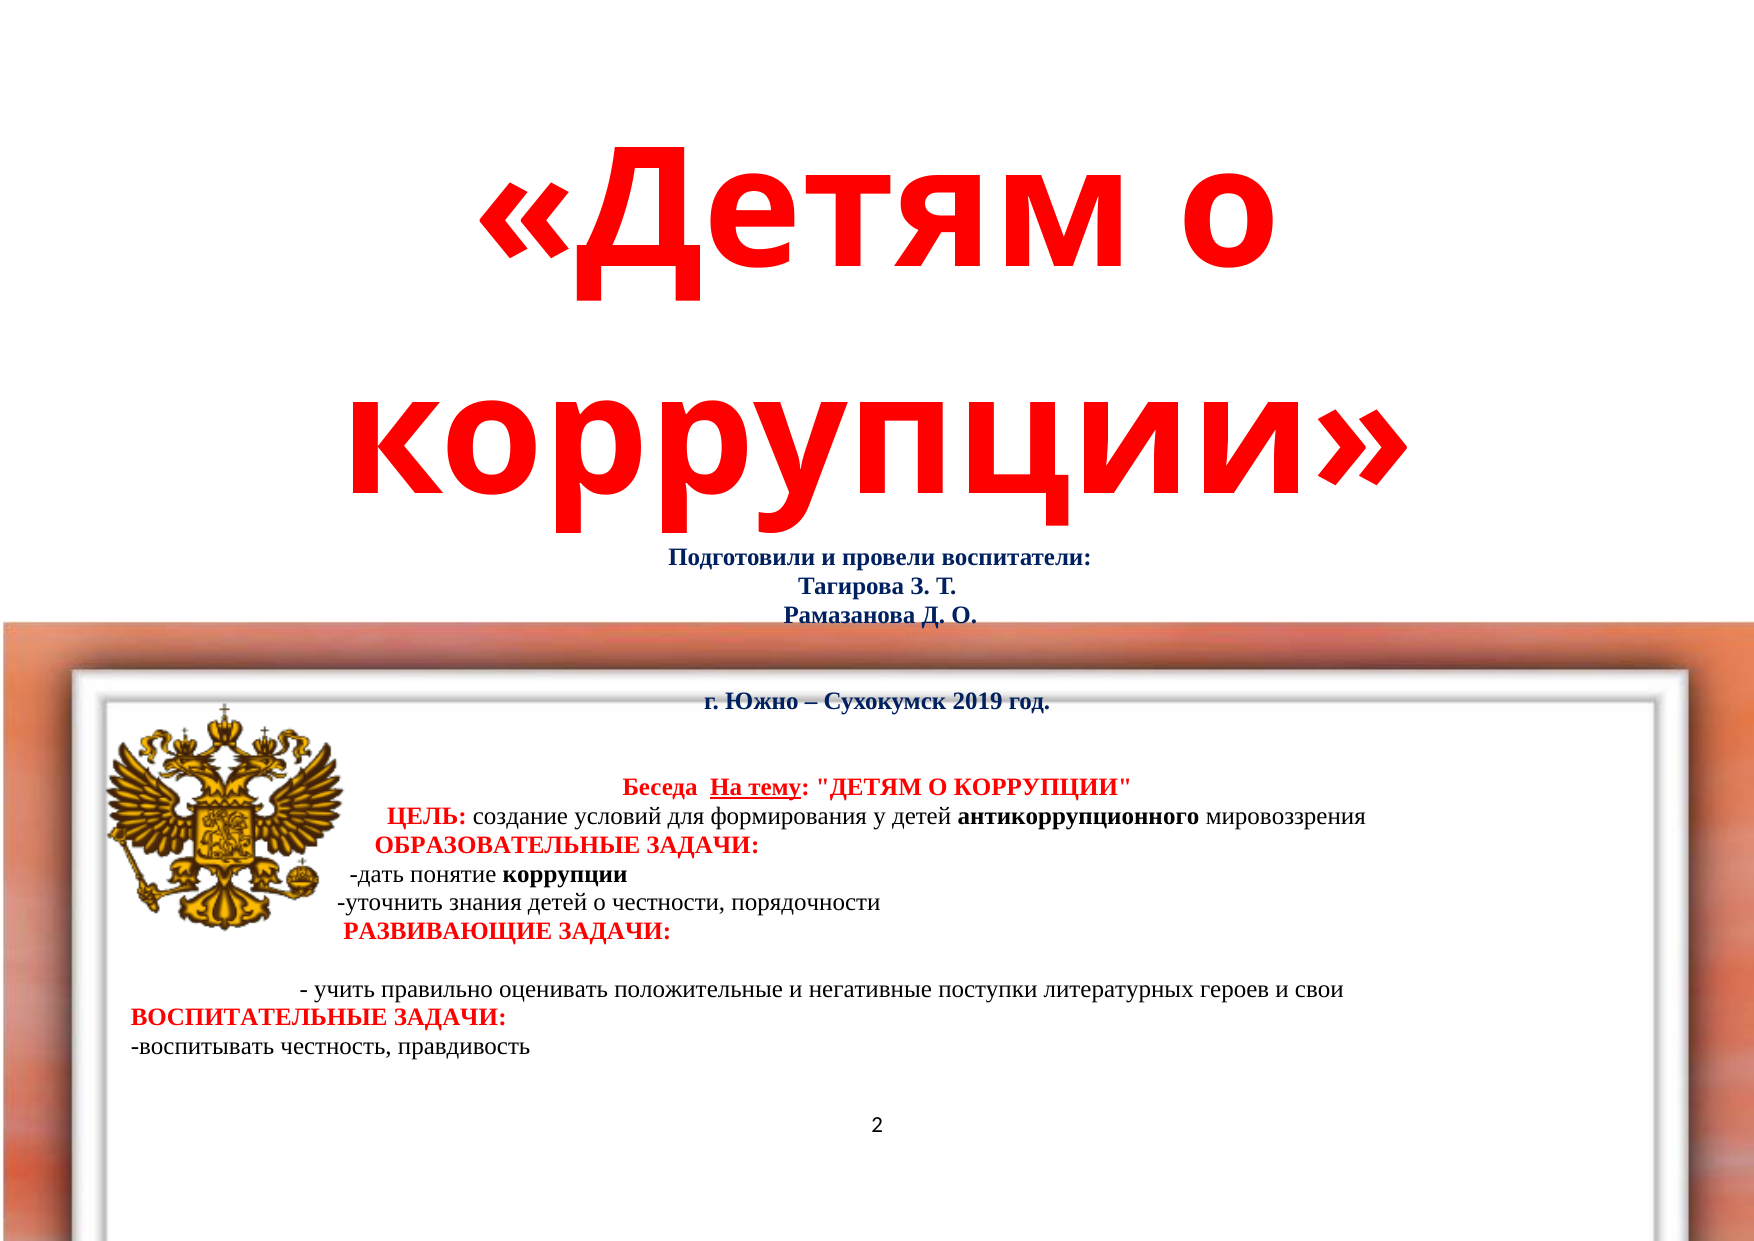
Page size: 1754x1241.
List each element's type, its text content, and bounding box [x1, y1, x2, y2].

text -уточнить знания детей о честности, порядочности [118, 887, 1636, 916]
text -воспитывать честность, правдивость [118, 1031, 1636, 1060]
text ЦЕЛЬ: создание условий для формирования у детей антикоррупционного мировоззрения [118, 801, 1636, 830]
text -дать понятие коррупции [118, 859, 1636, 887]
text - учить правильно оценивать положительные и негативные поступки литературных героев и свои [118, 974, 1636, 1002]
text г. Южно – Сухокумск 2019 год. [118, 686, 1636, 715]
text ОБРАЗОВАТЕЛЬНЫЕ ЗАДАЧИ: [118, 830, 1636, 859]
text Тагирова З. Т. [118, 571, 1636, 600]
text РАЗВИВАЮЩИЕ ЗАДАЧИ: [118, 916, 1636, 945]
text ВОСПИТАТЕЛЬНЫЕ ЗАДАЧИ: [118, 1002, 1636, 1031]
picture [2, 621, 1754, 1241]
text Беседа На тему: "ДЕТЯМ О КОРРУПЦИИ" [118, 772, 1636, 801]
text «Детям о коррупции» [118, 88, 1636, 542]
text Рамазанова Д. О. [118, 600, 1636, 629]
text Подготовили и провели воспитатели: [118, 542, 1636, 571]
